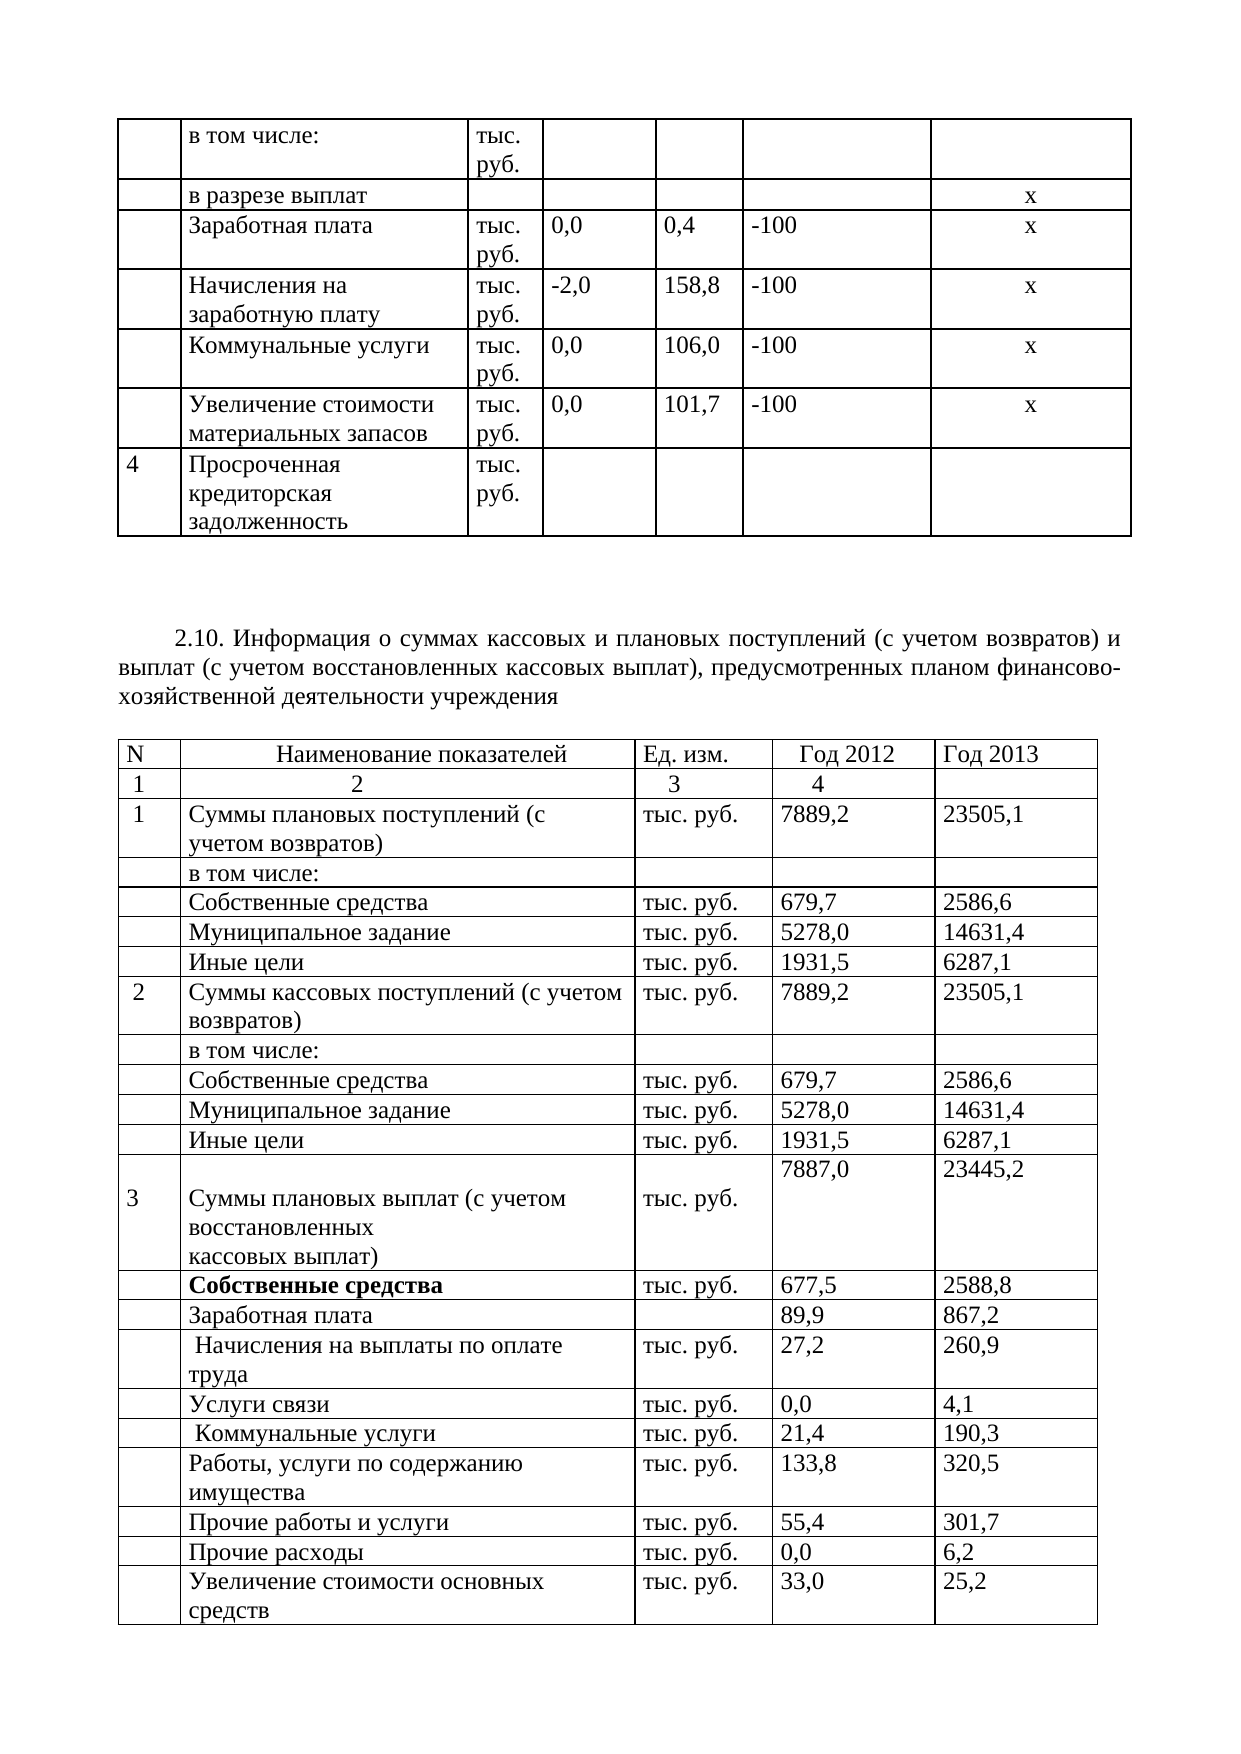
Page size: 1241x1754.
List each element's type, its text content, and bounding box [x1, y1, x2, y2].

table_cell в том числе: [181, 858, 634, 886]
table_cell 4 [773, 769, 934, 798]
table_cell [119, 1419, 180, 1447]
table_cell 6,2 [936, 1537, 1097, 1565]
table_cell [119, 1271, 180, 1299]
table_cell [773, 1035, 934, 1064]
table_cell Заработная плата [181, 1300, 634, 1329]
table_cell Суммы плановых поступлений (с учетом возвратов) [181, 799, 634, 857]
table_cell Суммы кассовых поступлений (с учетом возвратов) [181, 977, 634, 1034]
table_cell 3 [636, 769, 772, 798]
table_cell 2 [181, 769, 634, 798]
table_cell Прочие расходы [181, 1537, 634, 1565]
table_cell тыс. руб. [469, 120, 542, 178]
table_cell 14631,4 [936, 1095, 1097, 1124]
table_cell [657, 449, 742, 535]
table_cell [119, 180, 180, 208]
table_cell [119, 1566, 180, 1624]
table_cell 867,2 [936, 1300, 1097, 1329]
table_cell 55,4 [773, 1507, 934, 1536]
table_cell [932, 120, 1130, 178]
table_cell 1931,5 [773, 1125, 934, 1153]
table_cell 0,4 [657, 211, 742, 268]
table_cell в том числе: [182, 120, 467, 178]
table_cell [773, 858, 934, 886]
table_cell [469, 180, 542, 208]
table_cell тыс. руб. [636, 1448, 772, 1506]
table_cell 2 [119, 977, 180, 1034]
table_cell 23445,2 [936, 1155, 1097, 1269]
table_cell тыс. руб. [636, 917, 772, 946]
table_cell х [932, 211, 1130, 268]
table_cell [119, 1330, 180, 1388]
table_cell [119, 1095, 180, 1124]
table_cell [119, 947, 180, 976]
table_cell [936, 858, 1097, 886]
table_cell 6287,1 [936, 947, 1097, 976]
table_cell Коммунальные услуги [181, 1419, 634, 1447]
table_cell Просроченная кредиторская задолженность [182, 449, 467, 535]
table_cell 0,0 [544, 389, 655, 447]
table_cell 7889,2 [773, 799, 934, 857]
table_cell 23505,1 [936, 977, 1097, 1034]
table_cell Увеличение стоимости основных средств [181, 1566, 634, 1624]
table_cell 101,7 [657, 389, 742, 447]
table_header N [119, 740, 180, 768]
text 2.10. Информация о суммах кассовых и плановых поступлений (с учетом возвратов) и выплат (с учетом восстановленных кассовых выплат), предусмотренных планом финансово-хозяйственной деятельности учреждения [118, 623, 1122, 710]
table_cell [119, 1389, 180, 1417]
table_cell тыс. руб. [636, 1271, 772, 1299]
table_cell [744, 120, 930, 178]
table_cell тыс. руб. [636, 799, 772, 857]
table_cell 3 [119, 1155, 180, 1269]
table_cell Работы, услуги по содержанию имущества [181, 1448, 634, 1506]
table_cell 0,0 [773, 1389, 934, 1417]
table_cell х [932, 180, 1130, 208]
table_header Год 2013 [936, 740, 1097, 768]
table_header Наименование показателей [181, 740, 634, 768]
table_cell 320,5 [936, 1448, 1097, 1506]
table_cell [544, 120, 655, 178]
table_cell [936, 1035, 1097, 1064]
table_cell тыс. руб. [636, 1419, 772, 1447]
table_cell [119, 1300, 180, 1329]
table_cell Услуги связи [181, 1389, 634, 1417]
table_cell тыс. руб. [636, 1155, 772, 1269]
table_cell 260,9 [936, 1330, 1097, 1388]
table_cell [119, 1125, 180, 1153]
table_cell [119, 270, 180, 328]
table_cell 4 [119, 449, 180, 535]
table_cell [119, 1035, 180, 1064]
table_cell [119, 120, 180, 178]
table_cell тыс. руб. [469, 389, 542, 447]
table_cell тыс. руб. [469, 449, 542, 535]
table_cell тыс. руб. [636, 947, 772, 976]
table_cell [636, 858, 772, 886]
table_cell 301,7 [936, 1507, 1097, 1536]
table_cell в том числе: [181, 1035, 634, 1064]
table_cell [119, 1448, 180, 1506]
table_cell [119, 1537, 180, 1565]
table_cell 5278,0 [773, 1095, 934, 1124]
table_cell [744, 180, 930, 208]
table_cell тыс. руб. [636, 1389, 772, 1417]
table_cell -2,0 [544, 270, 655, 328]
table_cell [544, 180, 655, 208]
table_cell Иные цели [181, 1125, 634, 1153]
table_cell [636, 1300, 772, 1329]
table_cell [936, 769, 1097, 798]
table_cell х [932, 270, 1130, 328]
table_cell 1931,5 [773, 947, 934, 976]
table_cell тыс. руб. [469, 270, 542, 328]
table_cell х [932, 330, 1130, 387]
table_cell 679,7 [773, 1065, 934, 1094]
table_cell Суммы плановых выплат (с учетом восстановленных кассовых выплат) [181, 1155, 634, 1269]
table_cell [119, 1065, 180, 1094]
table_cell 1 [119, 769, 180, 798]
table_cell [636, 1035, 772, 1064]
table_cell тыс. руб. [636, 1507, 772, 1536]
table_cell Собственные средства [181, 1065, 634, 1094]
table_cell Собственные средства [181, 888, 634, 916]
table_cell тыс. руб. [636, 1065, 772, 1094]
table_cell Коммунальные услуги [182, 330, 467, 387]
table_cell тыс. руб. [636, 1566, 772, 1624]
table_cell 7889,2 [773, 977, 934, 1034]
table_cell [119, 1507, 180, 1536]
table_cell Начисления на выплаты по оплате труда [181, 1330, 634, 1388]
table_cell 0,0 [544, 211, 655, 268]
table_cell тыс. руб. [469, 330, 542, 387]
table_cell 89,9 [773, 1300, 934, 1329]
table_cell 0,0 [544, 330, 655, 387]
table_cell Заработная плата [182, 211, 467, 268]
table_cell -100 [744, 211, 930, 268]
table_cell 190,3 [936, 1419, 1097, 1447]
table_cell [657, 120, 742, 178]
table_cell Прочие работы и услуги [181, 1507, 634, 1536]
table_cell 27,2 [773, 1330, 934, 1388]
table_cell 679,7 [773, 888, 934, 916]
table_cell 0,0 [773, 1537, 934, 1565]
table_cell 14631,4 [936, 917, 1097, 946]
table_cell 23505,1 [936, 799, 1097, 857]
table_cell 21,4 [773, 1419, 934, 1447]
table_cell [932, 449, 1130, 535]
table_cell тыс. руб. [636, 1537, 772, 1565]
table_cell [119, 211, 180, 268]
table_cell 1 [119, 799, 180, 857]
table_cell 2586,6 [936, 888, 1097, 916]
table_header Ед. изм. [636, 740, 772, 768]
table_cell [119, 858, 180, 886]
table_cell 25,2 [936, 1566, 1097, 1624]
table_cell Увеличение стоимости материальных запасов [182, 389, 467, 447]
table_cell [544, 449, 655, 535]
table_cell 677,5 [773, 1271, 934, 1299]
table_cell -100 [744, 330, 930, 387]
table_cell [119, 389, 180, 447]
table_cell Муниципальное задание [181, 917, 634, 946]
table_cell -100 [744, 270, 930, 328]
table_cell тыс. руб. [469, 211, 542, 268]
table_cell -100 [744, 389, 930, 447]
table_cell 2588,8 [936, 1271, 1097, 1299]
table_cell [119, 888, 180, 916]
table_cell тыс. руб. [636, 977, 772, 1034]
table_cell 106,0 [657, 330, 742, 387]
table_cell [119, 917, 180, 946]
table_cell тыс. руб. [636, 1125, 772, 1153]
table_cell 158,8 [657, 270, 742, 328]
table_header Год 2012 [773, 740, 934, 768]
table_cell 6287,1 [936, 1125, 1097, 1153]
table_cell тыс. руб. [636, 1330, 772, 1388]
table_cell [744, 449, 930, 535]
table_cell [657, 180, 742, 208]
table_cell Иные цели [181, 947, 634, 976]
table_cell тыс. руб. [636, 1095, 772, 1124]
table_cell 133,8 [773, 1448, 934, 1506]
table_cell 33,0 [773, 1566, 934, 1624]
table_cell в разрезе выплат [182, 180, 467, 208]
table_cell 7887,0 [773, 1155, 934, 1269]
table_cell [119, 330, 180, 387]
table_cell Муниципальное задание [181, 1095, 634, 1124]
table_cell Собственные средства [181, 1271, 634, 1299]
table_cell 5278,0 [773, 917, 934, 946]
table_cell 2586,6 [936, 1065, 1097, 1094]
table_cell тыс. руб. [636, 888, 772, 916]
table_cell Начисления на заработную плату [182, 270, 467, 328]
table_cell 4,1 [936, 1389, 1097, 1417]
table_cell х [932, 389, 1130, 447]
